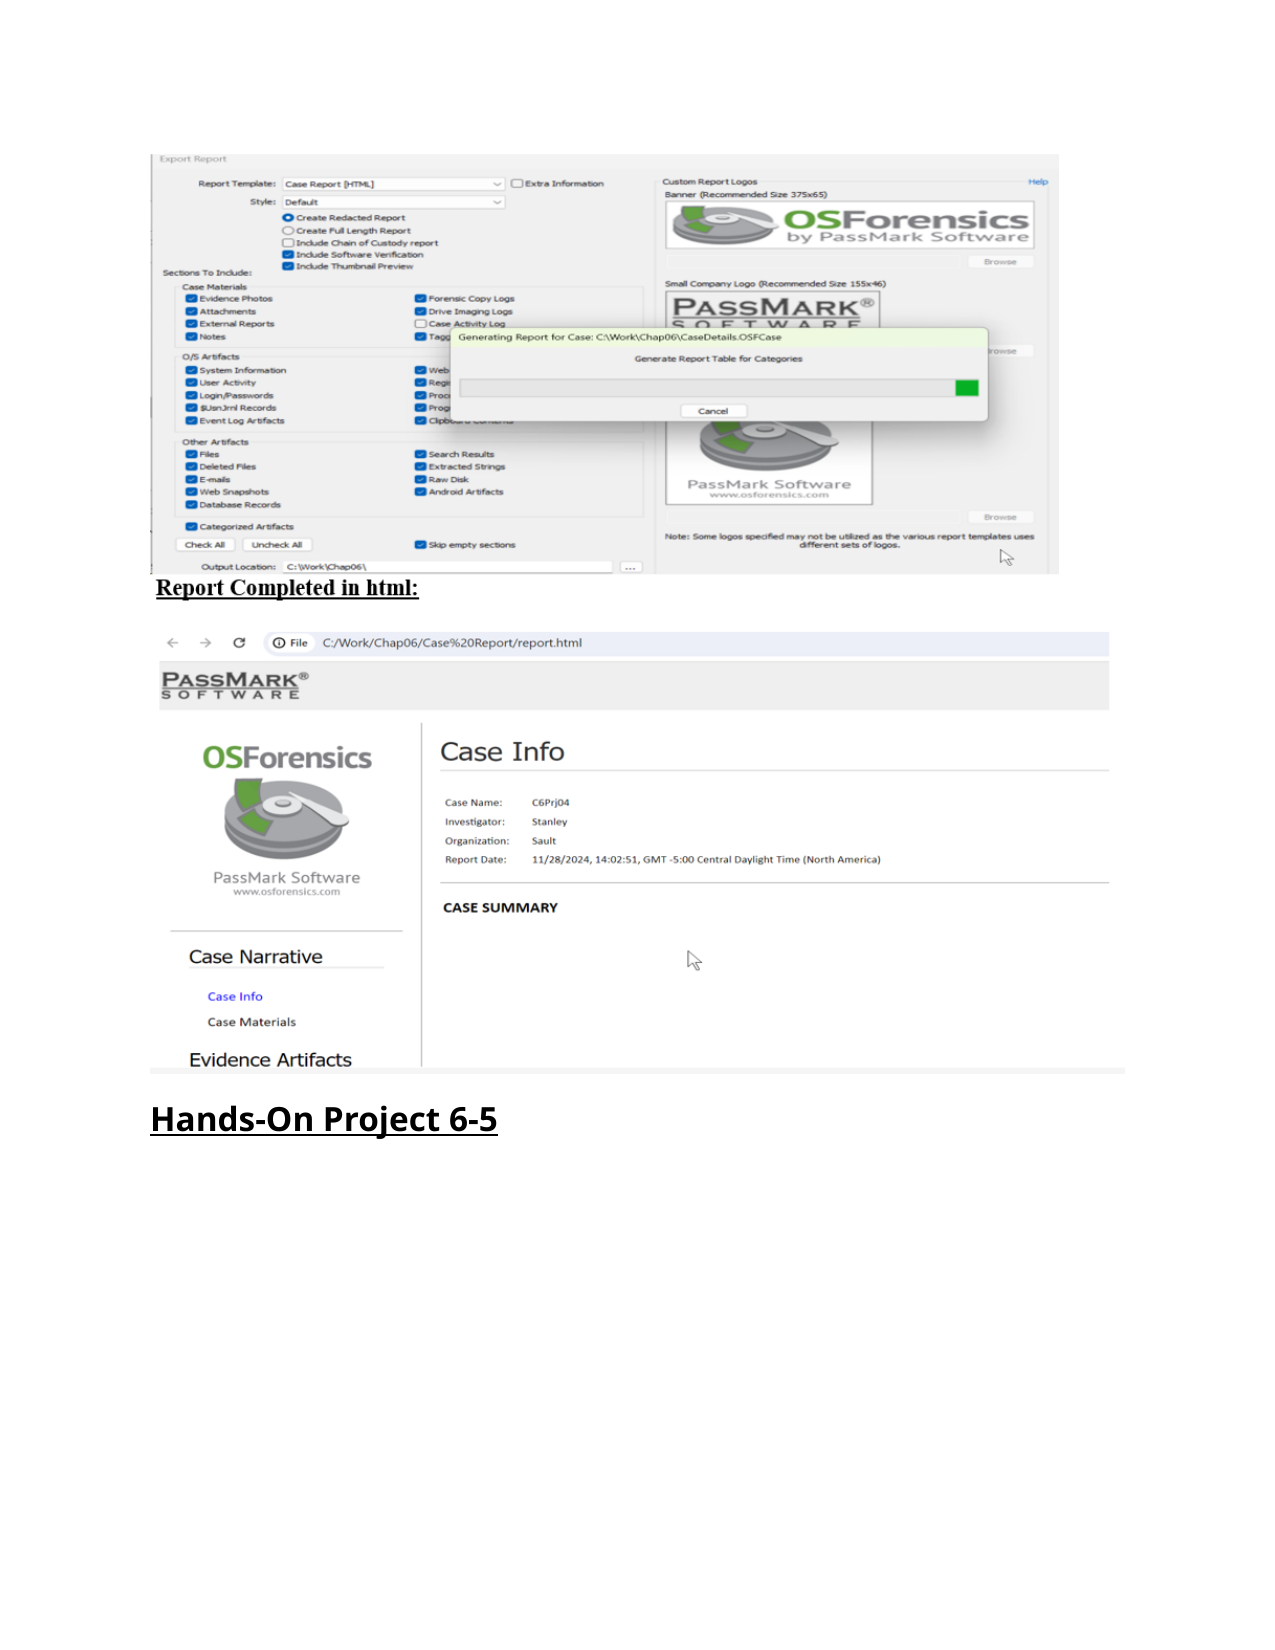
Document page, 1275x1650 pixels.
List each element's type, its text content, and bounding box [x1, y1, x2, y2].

text Hands-On Project 6-5 [150, 1096, 1125, 1141]
picture [150, 150, 1125, 1074]
